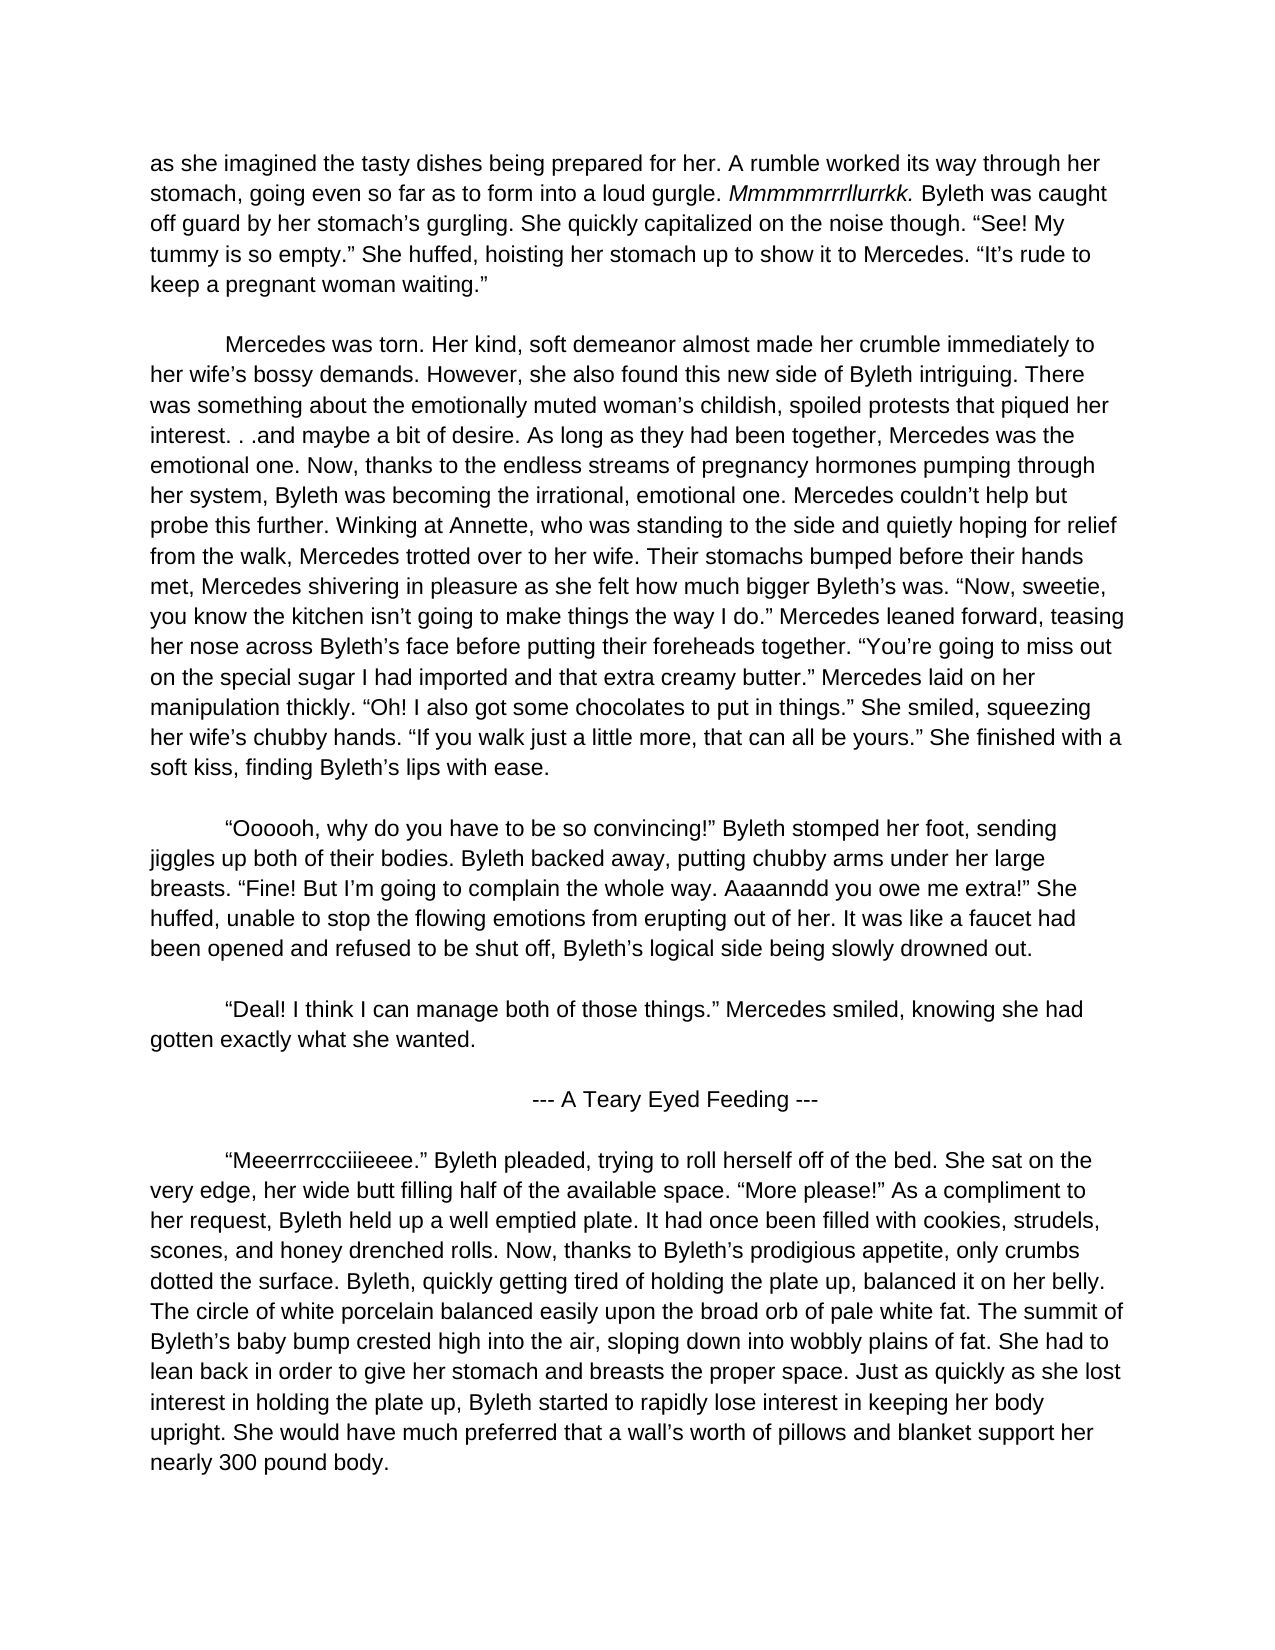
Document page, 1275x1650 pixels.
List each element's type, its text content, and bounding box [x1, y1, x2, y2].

text “Deal! I think I can manage both of those things.” Mercedes smiled, knowing she had gotten exactly what she wanted. [150, 996, 1125, 1052]
text Mercedes was torn. Her kind, soft demeanor almost made her crumble immediately to her wife’s bossy demands. However, she also found this new side of Byleth intriguing. There was something about the emotionally muted woman’s childish, spoiled protests that piqued her interest. . .and maybe a bit of desire. As long as they had been together, Mercedes was the emotional one. Now, thanks to the endless streams of pregnancy hormones pumping through her system, Byleth was becoming the irrational, emotional one. Mercedes couldn’t help but probe this further. Winking at Annette, who was standing to the side and quietly hoping for relief from the walk, Mercedes trotted over to her wife. Their stomachs bumped before their hands met, Mercedes shivering in pleasure as she felt how much bigger Byleth’s was. “Now, sweetie, you know the kitchen isn’t going to make things the way I do.” Mercedes leaned forward, teasing her nose across Byleth’s face before putting their foreheads together. “You’re going to miss out on the special sugar I had imported and that extra creamy butter.” Mercedes laid on her manipulation thickly. “Oh! I also got some chocolates to put in things.” She smiled, squeezing her wife’s chubby hands. “If you walk just a little more, that can all be yours.” She finished with a soft kiss, finding Byleth’s lips with ease. [150, 331, 1125, 781]
text “Oooooh, why do you have to be so convincing!” Byleth stomped her foot, sending jiggles up both of their bodies. Byleth backed away, putting chubby arms under her large breasts. “Fine! But I’m going to complain the whole way. Aaaanndd you owe me extra!” She huffed, unable to stop the flowing emotions from erupting out of her. It was like a faucet had been opened and refused to be shut off, Byleth’s logical side being slowly drowned out. [150, 814, 1125, 962]
text “Meeerrrccciiieeee.” Byleth pleaded, trying to roll herself off of the bed. She sat on the very edge, her wide butt filling half of the available space. “More please!” As a compliment to her request, Byleth held up a well emptied plate. It had once been filled with cookies, strudels, scones, and honey drenched rolls. Now, thanks to Byleth’s prodigious appetite, only crumbs dotted the surface. Byleth, quickly getting tired of holding the plate up, balanced it on her belly. The circle of white porcelain balanced easily upon the broad orb of pale white fat. The summit of Byleth’s baby bump crested high into the air, sloping down into wobbly plains of fat. She had to lean back in order to give her stomach and breasts the proper space. Just as quickly as she lost interest in holding the plate up, Byleth started to rapidly lose interest in keeping her body upright. She would have much preferred that a wall’s worth of pillows and blanket support her nearly 300 pound body. [150, 1147, 1125, 1475]
text --- A Teary Eyed Feeding --- [150, 1086, 1125, 1113]
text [150, 150, 1125, 297]
